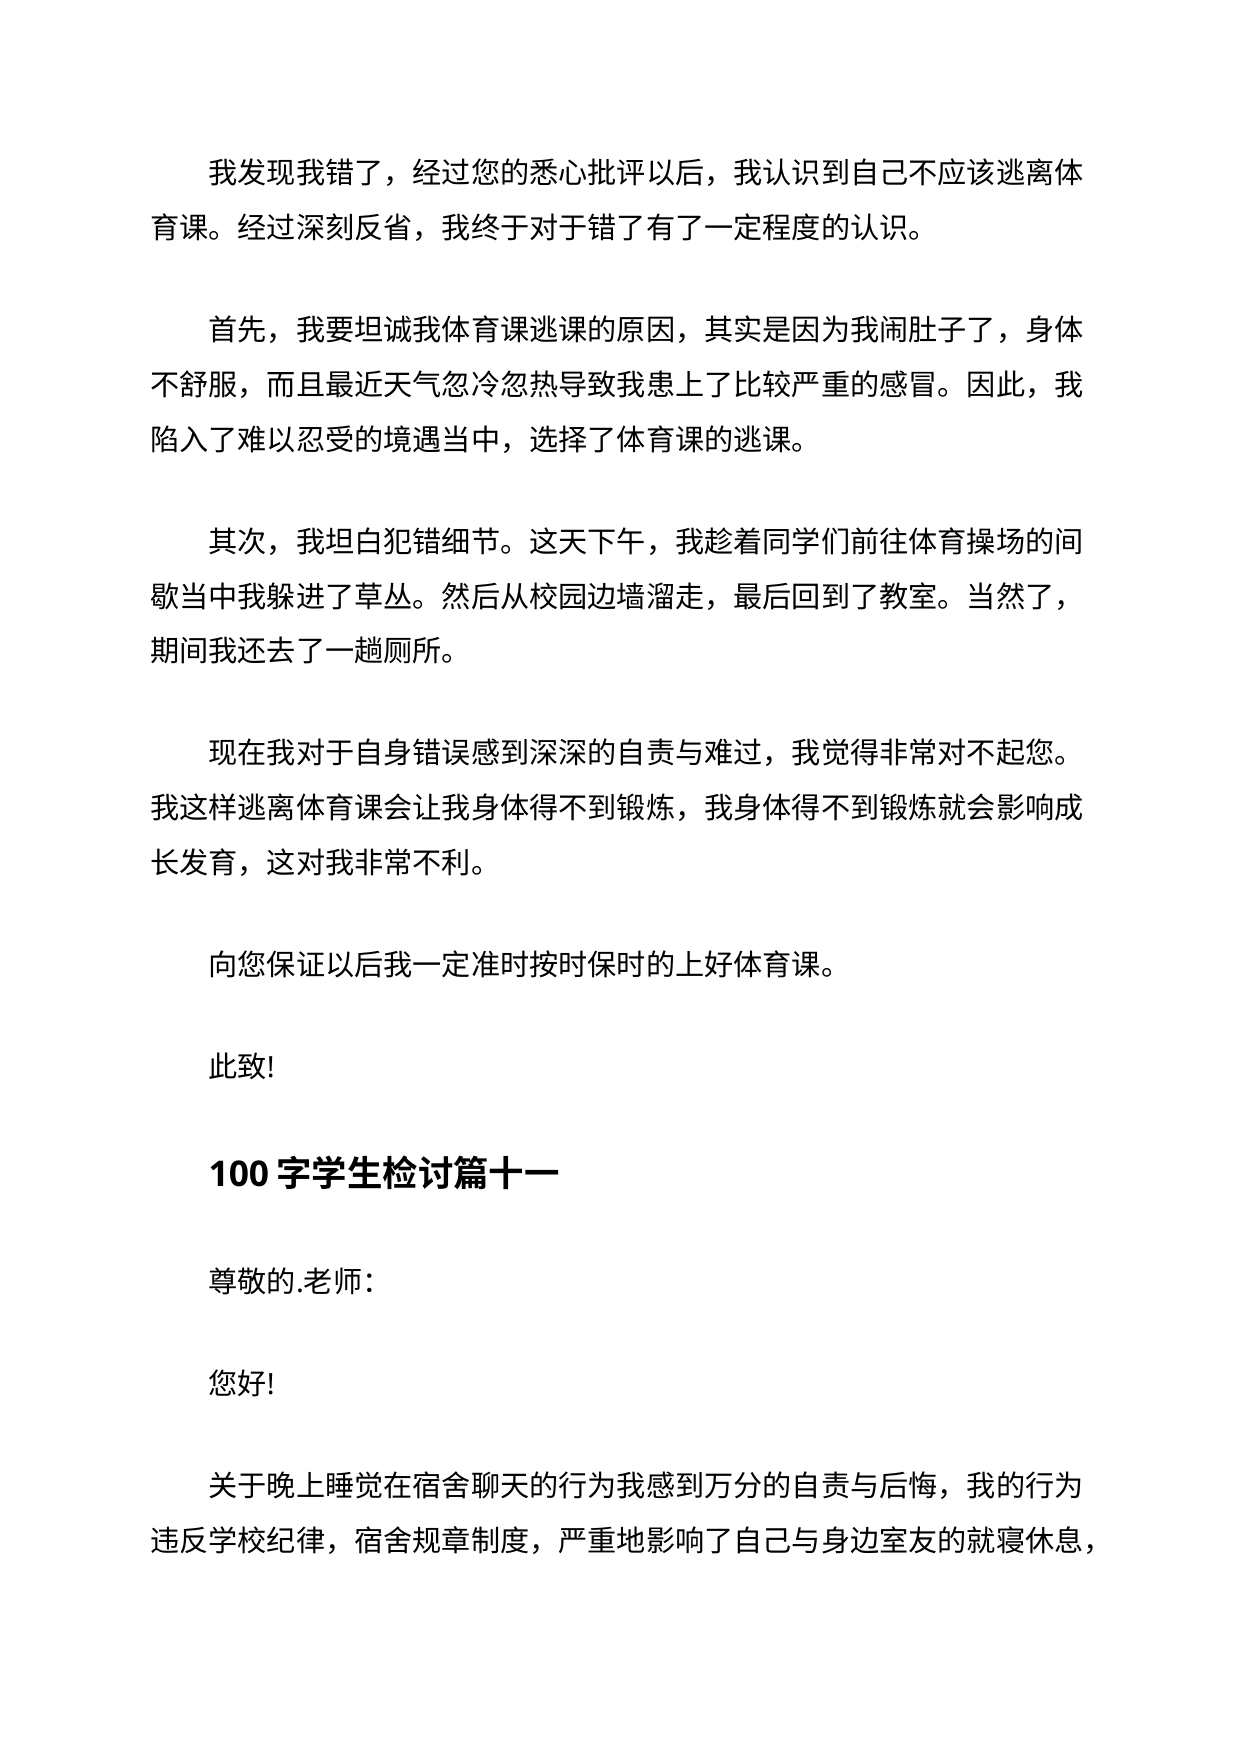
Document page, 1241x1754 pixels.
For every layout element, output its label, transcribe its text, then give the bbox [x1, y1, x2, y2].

text 向您保证以后我一定准时按时保时的上好体育课。 [150, 941, 1090, 984]
text 我发现我错了，经过您的悉心批评以后，我认识到自己不应该逃离体育课。经过深刻反省，我终于对于错了有了一定程度的认识。 [150, 150, 1090, 247]
text 此致! [150, 1043, 1090, 1086]
text 首先，我要坦诚我体育课逃课的原因，其实是因为我闹肚子了，身体不舒服，而且最近天气忽冷忽热导致我患上了比较严重的感冒。因此，我陷入了难以忍受的境遇当中，选择了体育课的逃课。 [150, 307, 1090, 459]
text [150, 1463, 1090, 1560]
text 您好! [150, 1361, 1090, 1403]
text 其次，我坦白犯错细节。这天下午，我趁着同学们前往体育操场的间歇当中我躲进了草丛。然后从校园边墙溜走，最后回到了教室。当然了，期间我还去了一趟厕所。 [150, 518, 1090, 670]
text 现在我对于自身错误感到深深的自责与难过，我觉得非常对不起您。我这样逃离体育课会让我身体得不到锻炼，我身体得不到锻炼就会影响成长发育，这对我非常不利。 [150, 730, 1090, 882]
text 尊敬的.老师： [150, 1259, 1090, 1301]
text 100字学生检讨篇十一 [150, 1145, 1090, 1196]
